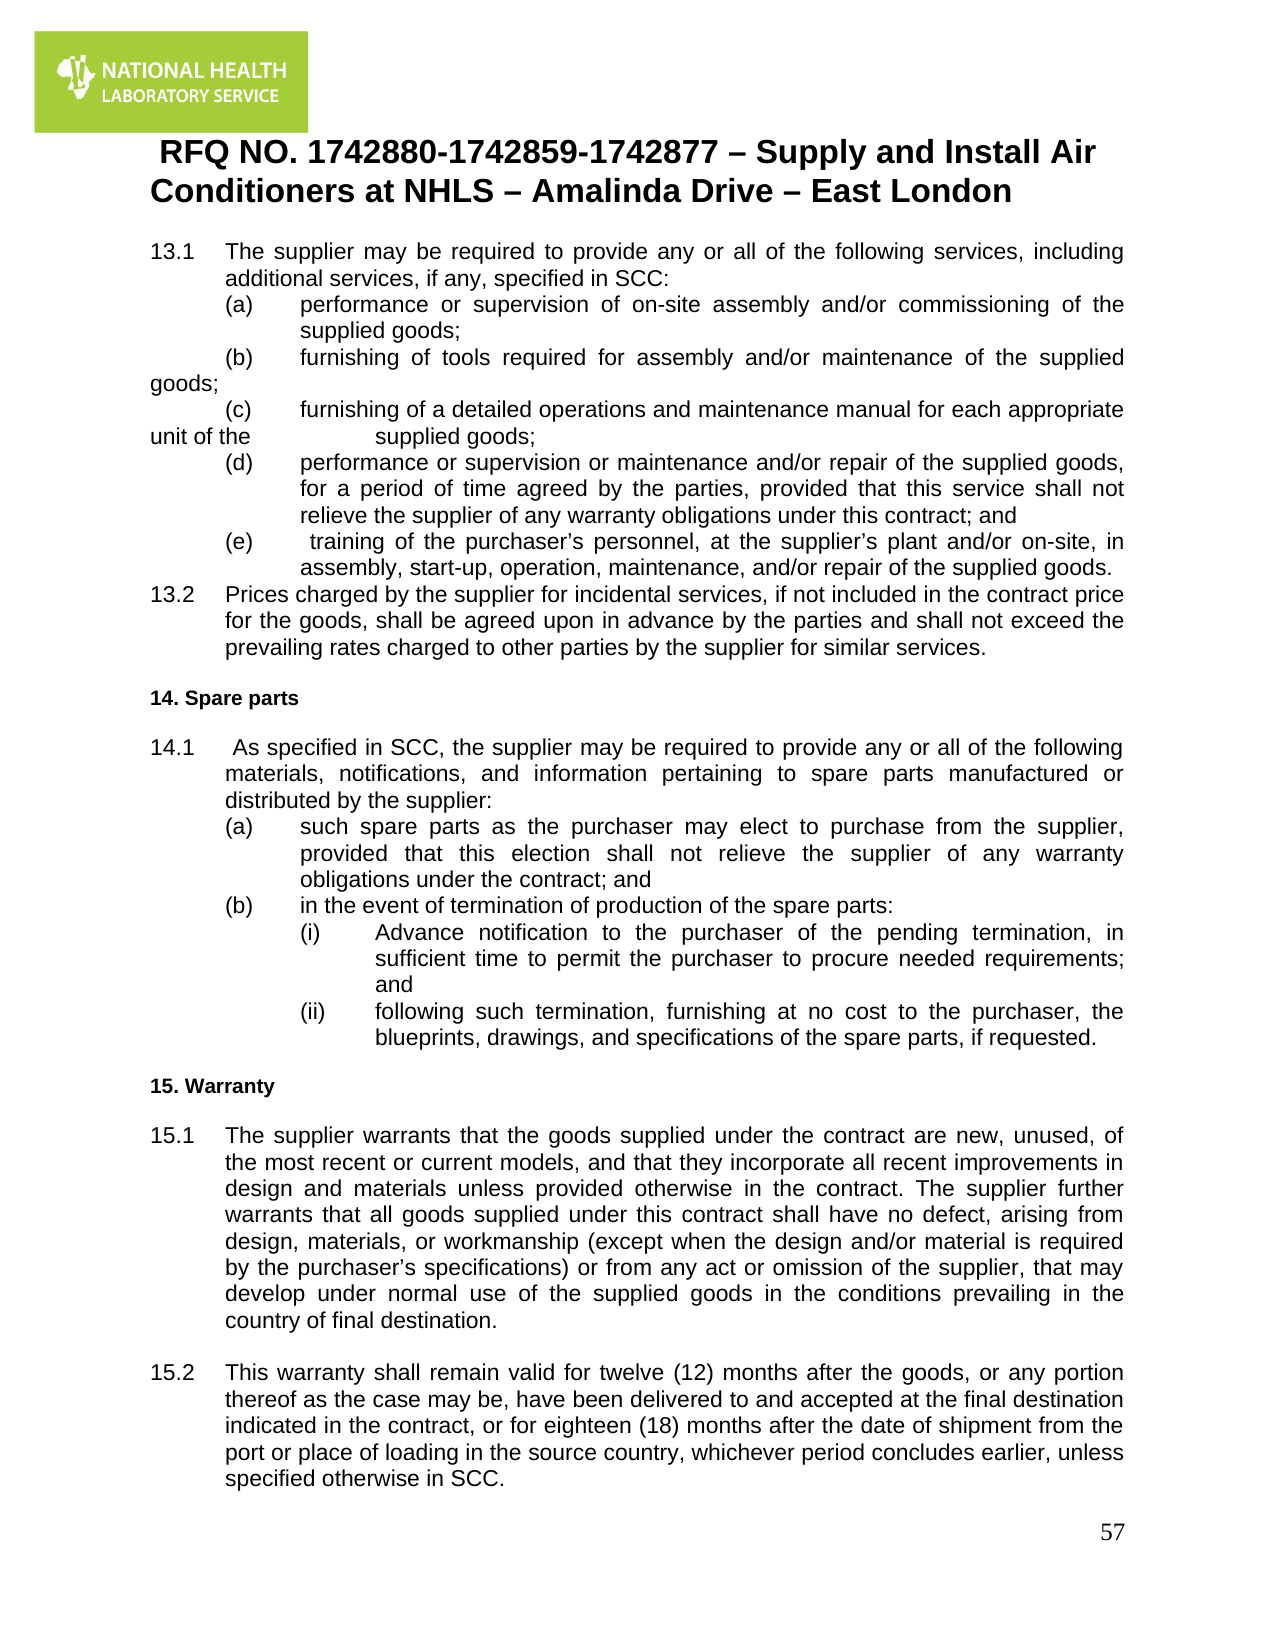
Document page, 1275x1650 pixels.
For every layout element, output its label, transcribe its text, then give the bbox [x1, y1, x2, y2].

text 15.1 The supplier warrants that the goods supplied under the contract are new, unused, of the most recent or current models, and that they incorporate all recent improvements in design and materials unless provided otherwise in the contract. The supplier further warrants that all goods supplied under this contract shall have no defect, arising from design, materials, or workmanship (except when the design and/or material is required by the purchaser’s specifications) or from any act or omission of the supplier, that may develop under normal use of the supplied goods in the conditions prevailing in the country of final destination. [150, 1122, 1125, 1333]
text (d) performance or supervision or maintenance and/or repair of the supplied goods, for a period of time agreed by the parties, provided that this service shall not relieve the supplier of any warranty obligations under this contract; and [225, 449, 1125, 528]
text 13.1 The supplier may be required to provide any or all of the following services, including additional services, if any, specified in SCC: [150, 238, 1125, 291]
text (e) training of the purchaser’s personnel, at the supplier’s plant and/or on-site, in assembly, start-up, operation, maintenance, and/or repair of the supplied goods. [225, 528, 1125, 581]
text 15.2 This warranty shall remain valid for twelve (12) months after the goods, or any portion thereof as the case may be, have been delivered to and accepted at the final destination indicated in the contract, or for eighteen (18) months after the date of shipment from the port or place of loading in the source country, whichever period concludes earlier, unless specified otherwise in SCC. [150, 1359, 1125, 1491]
text 14.1 As specified in SCC, the supplier may be required to provide any or all of the following materials, notifications, and information pertaining to spare parts manufactured or distributed by the supplier: [150, 734, 1125, 813]
text (a) performance or supervision of on-site assembly and/or commissioning of the supplied goods; [225, 291, 1125, 343]
text (c) furnishing of a detailed operations and maintenance manual for each appropriate unit of the supplied goods; [150, 396, 1125, 449]
text (i) Advance notification to the purchaser of the pending termination, in sufficient time to permit the purchaser to procure needed requirements; and [300, 918, 1125, 998]
text 13.2 Prices charged by the supplier for incidental services, if not included in the contract price for the goods, shall be agreed upon in advance by the parties and shall not exceed the prevailing rates charged to other parties by the supplier for similar services. [150, 581, 1125, 660]
text 14. Spare parts [150, 686, 1125, 710]
text (ii) following such termination, furnishing at no cost to the purchaser, the blueprints, drawings, and specifications of the spare parts, if requested. [300, 998, 1125, 1050]
text 15. Warranty [150, 1074, 1125, 1098]
text (b) furnishing of tools required for assembly and/or maintenance of the supplied goods; [150, 343, 1125, 396]
picture [34, 31, 309, 133]
text (b) in the event of termination of production of the spare parts: [150, 892, 1125, 918]
text (a) such spare parts as the purchaser may elect to purchase from the supplier, provided that this election shall not relieve the supplier of any warranty obligations under the contract; and [225, 813, 1125, 892]
